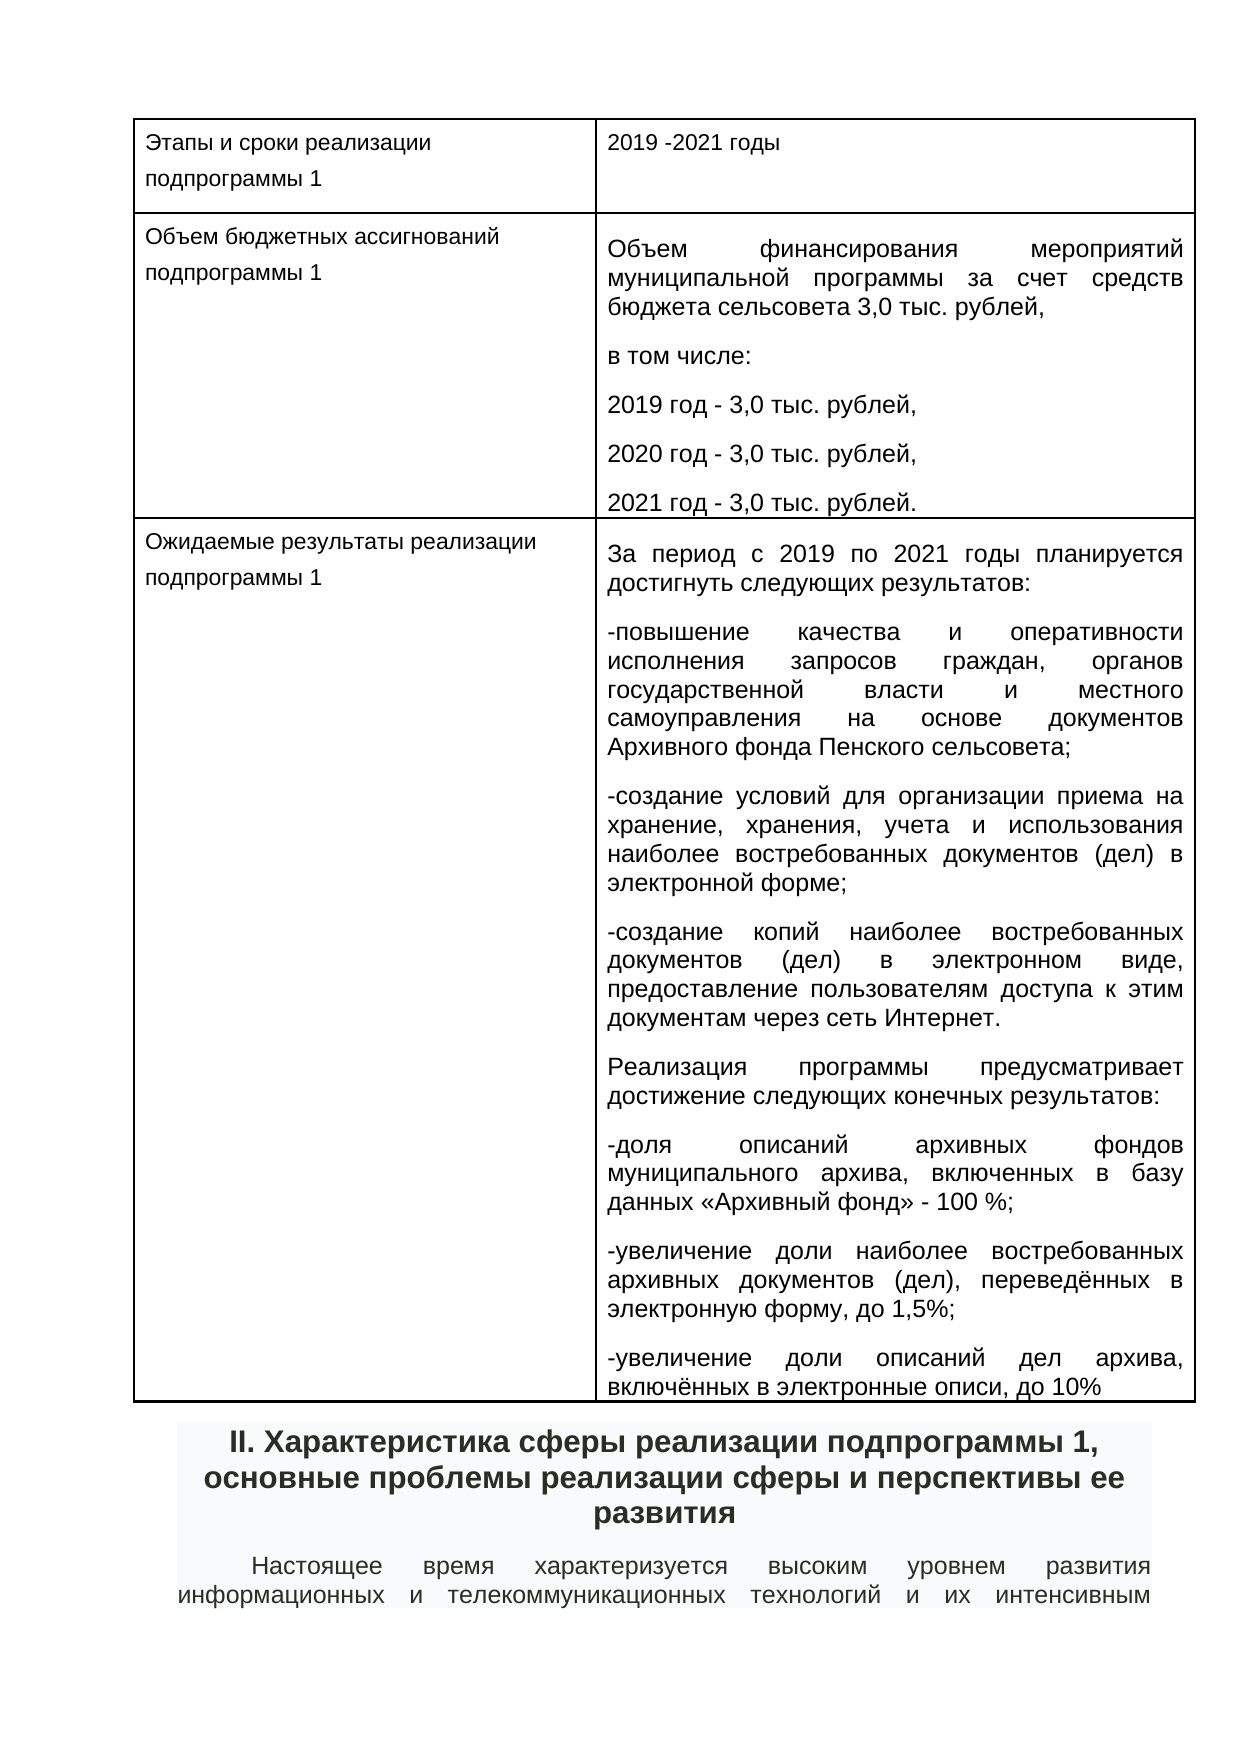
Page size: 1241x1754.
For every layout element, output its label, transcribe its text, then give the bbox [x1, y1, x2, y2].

table_cell Этапы и сроки реализации подпрограммы 1 [135, 120, 595, 212]
table_cell 2019 -2021 годы [597, 120, 1194, 212]
table_cell Объем финансирования мероприятий муниципальной программы за счет средств бюджета сельсовета 3,0 тыс. рублей, в том числе: 2019 год - 3,0 тыс. рублей, 2020 год - 3,0 тыс. рублей, 2021 год - 3,0 тыс. рублей. [597, 214, 1194, 517]
table_cell Ожидаемые результаты реализации подпрограммы 1 [135, 519, 595, 1400]
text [177, 1551, 1152, 1608]
table_cell За период с 2019 по 2021 годы планируется достигнуть следующих результатов: -повышение качества и оперативности исполнения запросов граждан, органов государственной власти и местного самоуправления на основе документов Архивного фонда Пенского сельсовета; -создание условий для организации приема на хранение, хранения, учета и использования наиболее востребованных документов (дел) в электронной форме; -создание копий наиболее востребованных документов (дел) в электронном виде, предоставление пользователям доступа к этим документам через сеть Интернет. Реализация программы предусматривает достижение следующих конечных результатов: -доля описаний архивных фондов муниципального архива, включенных в базу данных «Архивный фонд» - 100 %; -увеличение доли наиболее востребованных архивных документов (дел), переведённых в электронную форму, до 1,5%; -увеличение доли описаний дел архива, включённых в электронные описи, до 10% [597, 519, 1194, 1400]
table_cell Объем бюджетных ассигнований подпрограммы 1 [135, 214, 595, 517]
text II. Характеристика сферы реализации подпрограммы 1, основные проблемы реализации сферы и перспективы ее развития [177, 1423, 1152, 1531]
